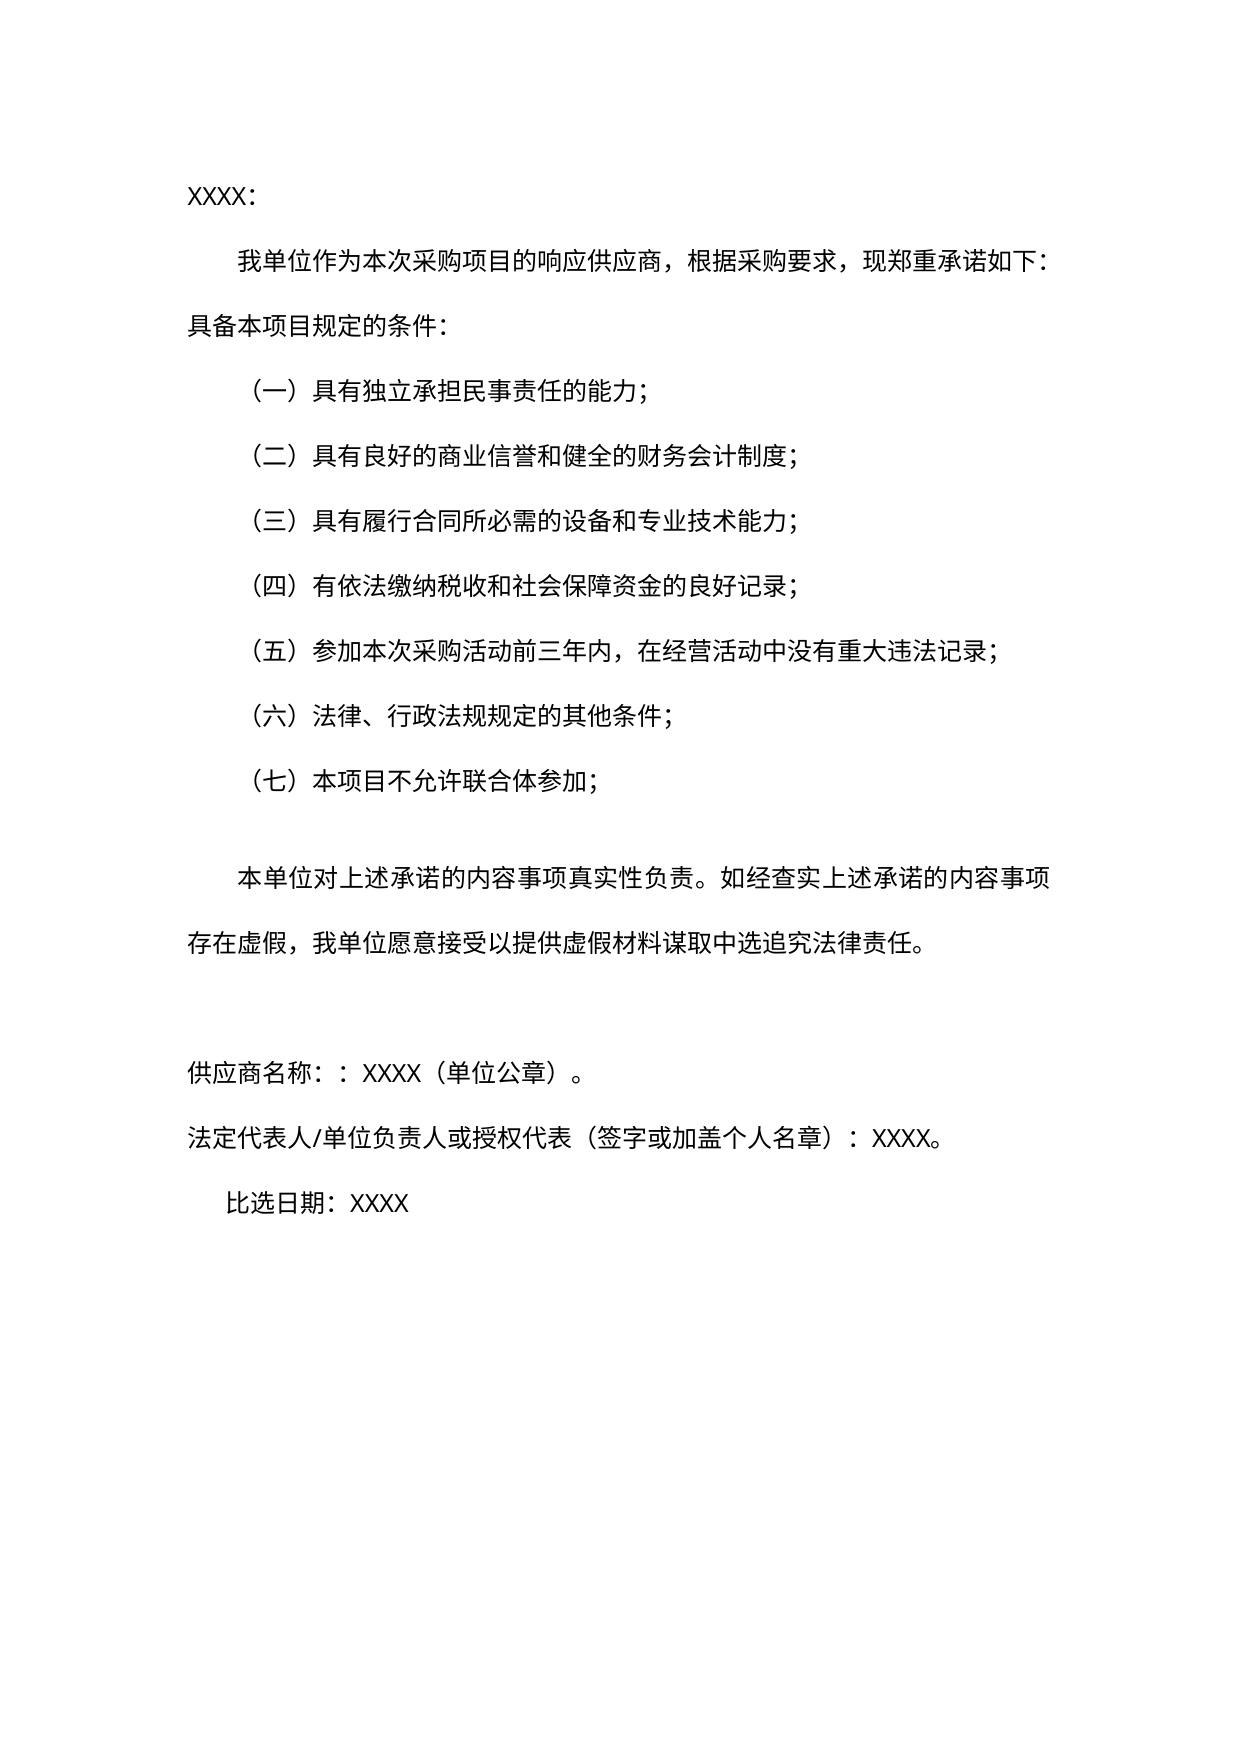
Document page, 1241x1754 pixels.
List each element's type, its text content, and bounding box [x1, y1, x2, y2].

text 具备本项目规定的条件： [187, 292, 1053, 357]
text （一）具有独立承担民事责任的能力； [187, 357, 1053, 422]
text 法定代表人/单位负责人或授权代表（签字或加盖个人名章）：XXXX。 [187, 1104, 1053, 1169]
text （六）法律、行政法规规定的其他条件； [187, 682, 1053, 747]
text （三）具有履行合同所必需的设备和专业技术能力； [187, 487, 1053, 552]
text （二）具有良好的商业信誉和健全的财务会计制度； [187, 422, 1053, 487]
text （七）本项目不允许联合体参加； [187, 747, 1053, 812]
text （五）参加本次采购活动前三年内，在经营活动中没有重大违法记录； [187, 617, 1053, 682]
text 比选日期：XXXX [187, 1169, 1053, 1234]
text 我单位作为本次采购项目的响应供应商，根据采购要求，现郑重承诺如下： [187, 227, 1053, 292]
text 供应商名称：：XXXX（单位公章）。 [187, 1039, 1053, 1104]
text （四）有依法缴纳税收和社会保障资金的良好记录； [187, 552, 1053, 617]
text XXXX： [187, 162, 1053, 227]
text 本单位对上述承诺的内容事项真实性负责。如经查实上述承诺的内容事项存在虚假，我单位愿意接受以提供虚假材料谋取中选追究法律责任。 [187, 844, 1053, 974]
